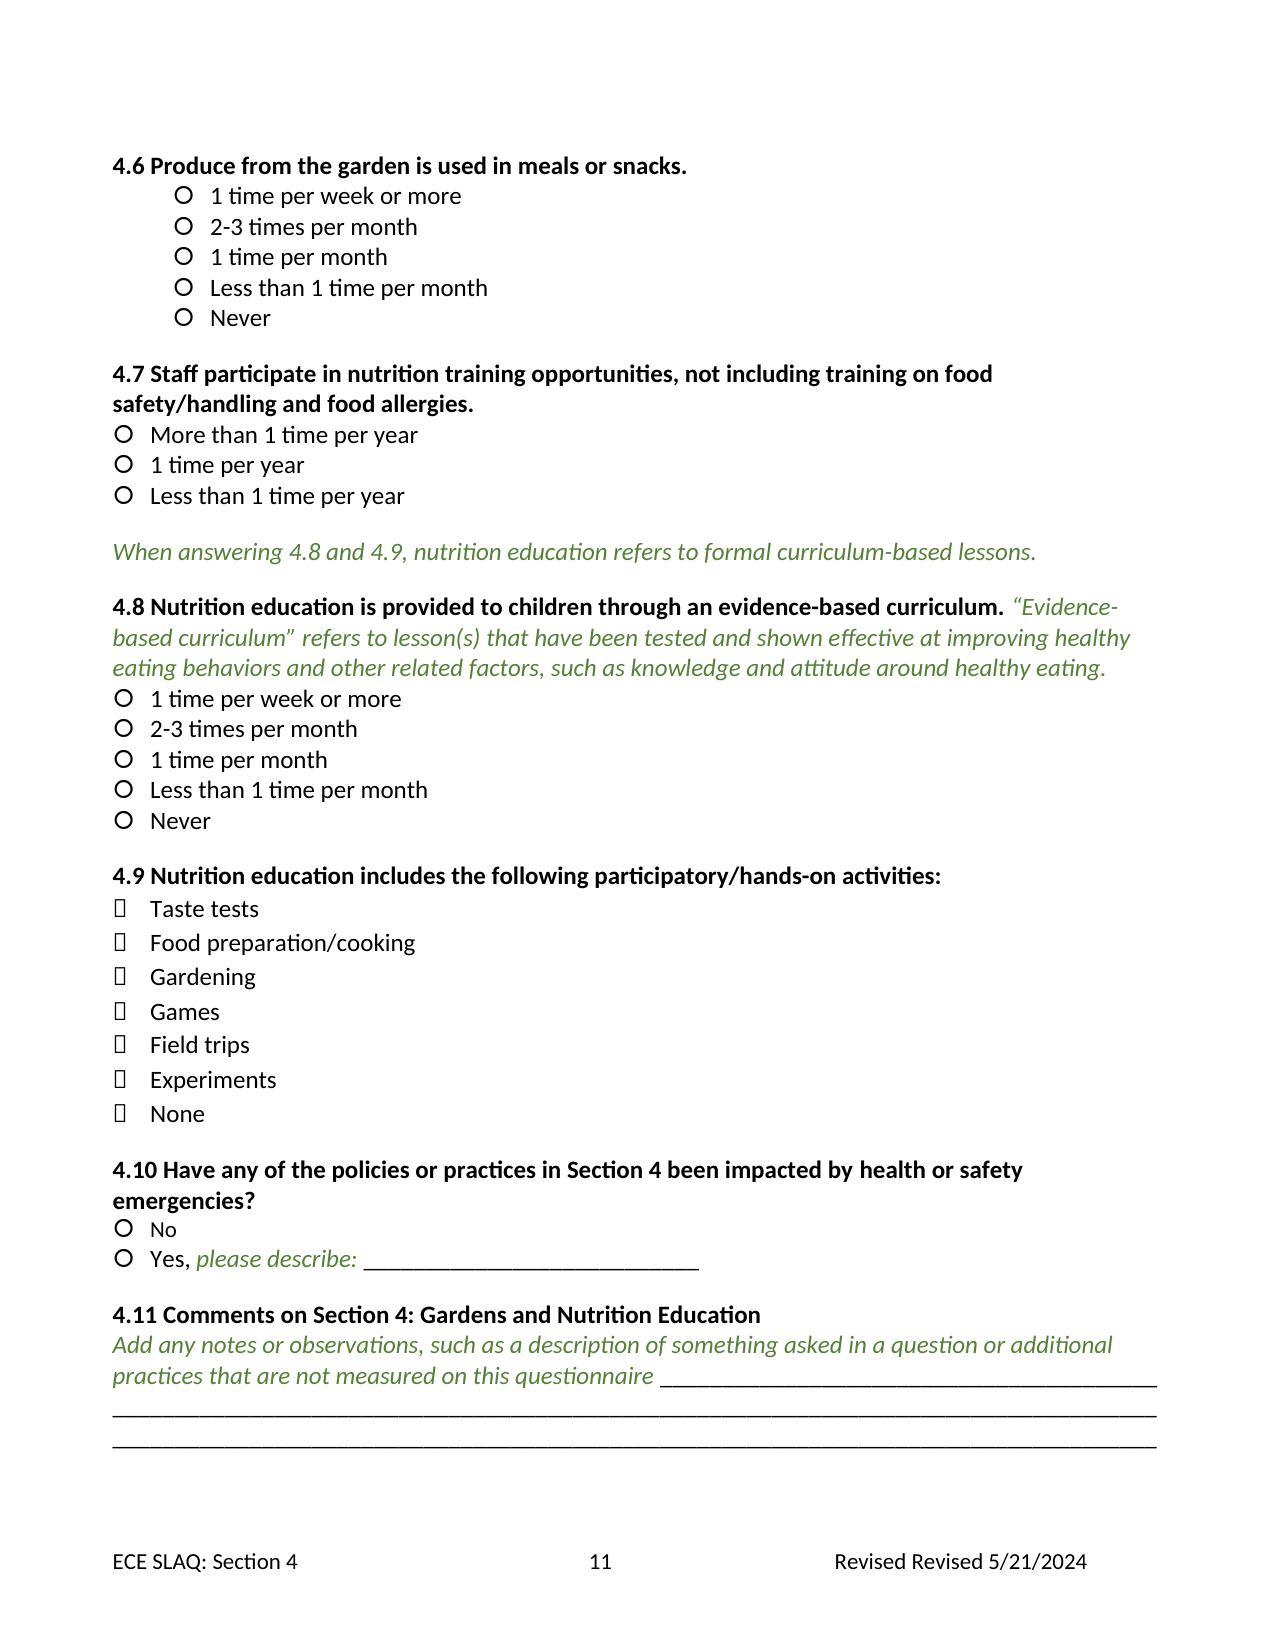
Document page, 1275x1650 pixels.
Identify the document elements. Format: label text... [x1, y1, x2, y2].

list 1 time per month [112, 744, 1102, 774]
list 2-3 times per month [172, 211, 1102, 242]
list None [112, 1095, 1162, 1129]
list No [112, 1215, 1162, 1243]
text 4.6 Produce from the garden is used in meals or snacks. [112, 150, 1102, 181]
text When answering 4.8 and 4.9, nutrition education refers to formal curriculum-based lessons. [112, 536, 1162, 566]
text 4.9 Nutrition education includes the following participatory/hands-on activities: [112, 860, 1162, 891]
list Field trips [112, 1027, 1162, 1061]
text 4.11 Comments on Section 4: Gardens and Nutrition Education [112, 1299, 1162, 1329]
list Never [172, 303, 1102, 333]
text ____________________________________________________________________________________ [112, 1391, 1162, 1421]
list Food preparation/cooking [112, 925, 1162, 959]
text 4.7 Staff participate in nutrition training opportunities, not including training on food safety/handling and food allergies. [112, 358, 1162, 419]
list 1 time per week or more [172, 181, 1102, 211]
list 1 time per year [112, 450, 1162, 480]
text ____________________________________________________________________________________ [112, 1421, 1162, 1452]
list Less than 1 time per year [112, 480, 1162, 511]
list 1 time per week or more [112, 683, 1102, 713]
list Less than 1 time per month [172, 272, 1102, 303]
list Yes, please describe: ___________________________ [112, 1243, 1162, 1274]
list Gardening [112, 959, 1162, 993]
list Never [112, 805, 1102, 835]
list 2-3 times per month [112, 713, 1102, 744]
list More than 1 time per year [112, 419, 1162, 450]
text 4.8 Nutrition education is provided to children through an evidence-based curriculum. “Evidence-based curriculum” refers to lesson(s) that have been tested and shown effective at improving healthy eating behaviors and other related factors, such as knowledge and attitude around healthy eating. [112, 591, 1162, 683]
list Taste tests [112, 891, 1162, 925]
list Games [112, 993, 1162, 1027]
text 4.10 Have any of the policies or practices in Section 4 been impacted by health or safety emergencies? [112, 1154, 1162, 1215]
list 1 time per month [172, 242, 1102, 272]
text Add any notes or observations, such as a description of something asked in a question or additional practices that are not measured on this questionnaire ________________________________________ [112, 1329, 1162, 1391]
list Experiments [112, 1061, 1162, 1095]
list Less than 1 time per month [112, 774, 1102, 805]
